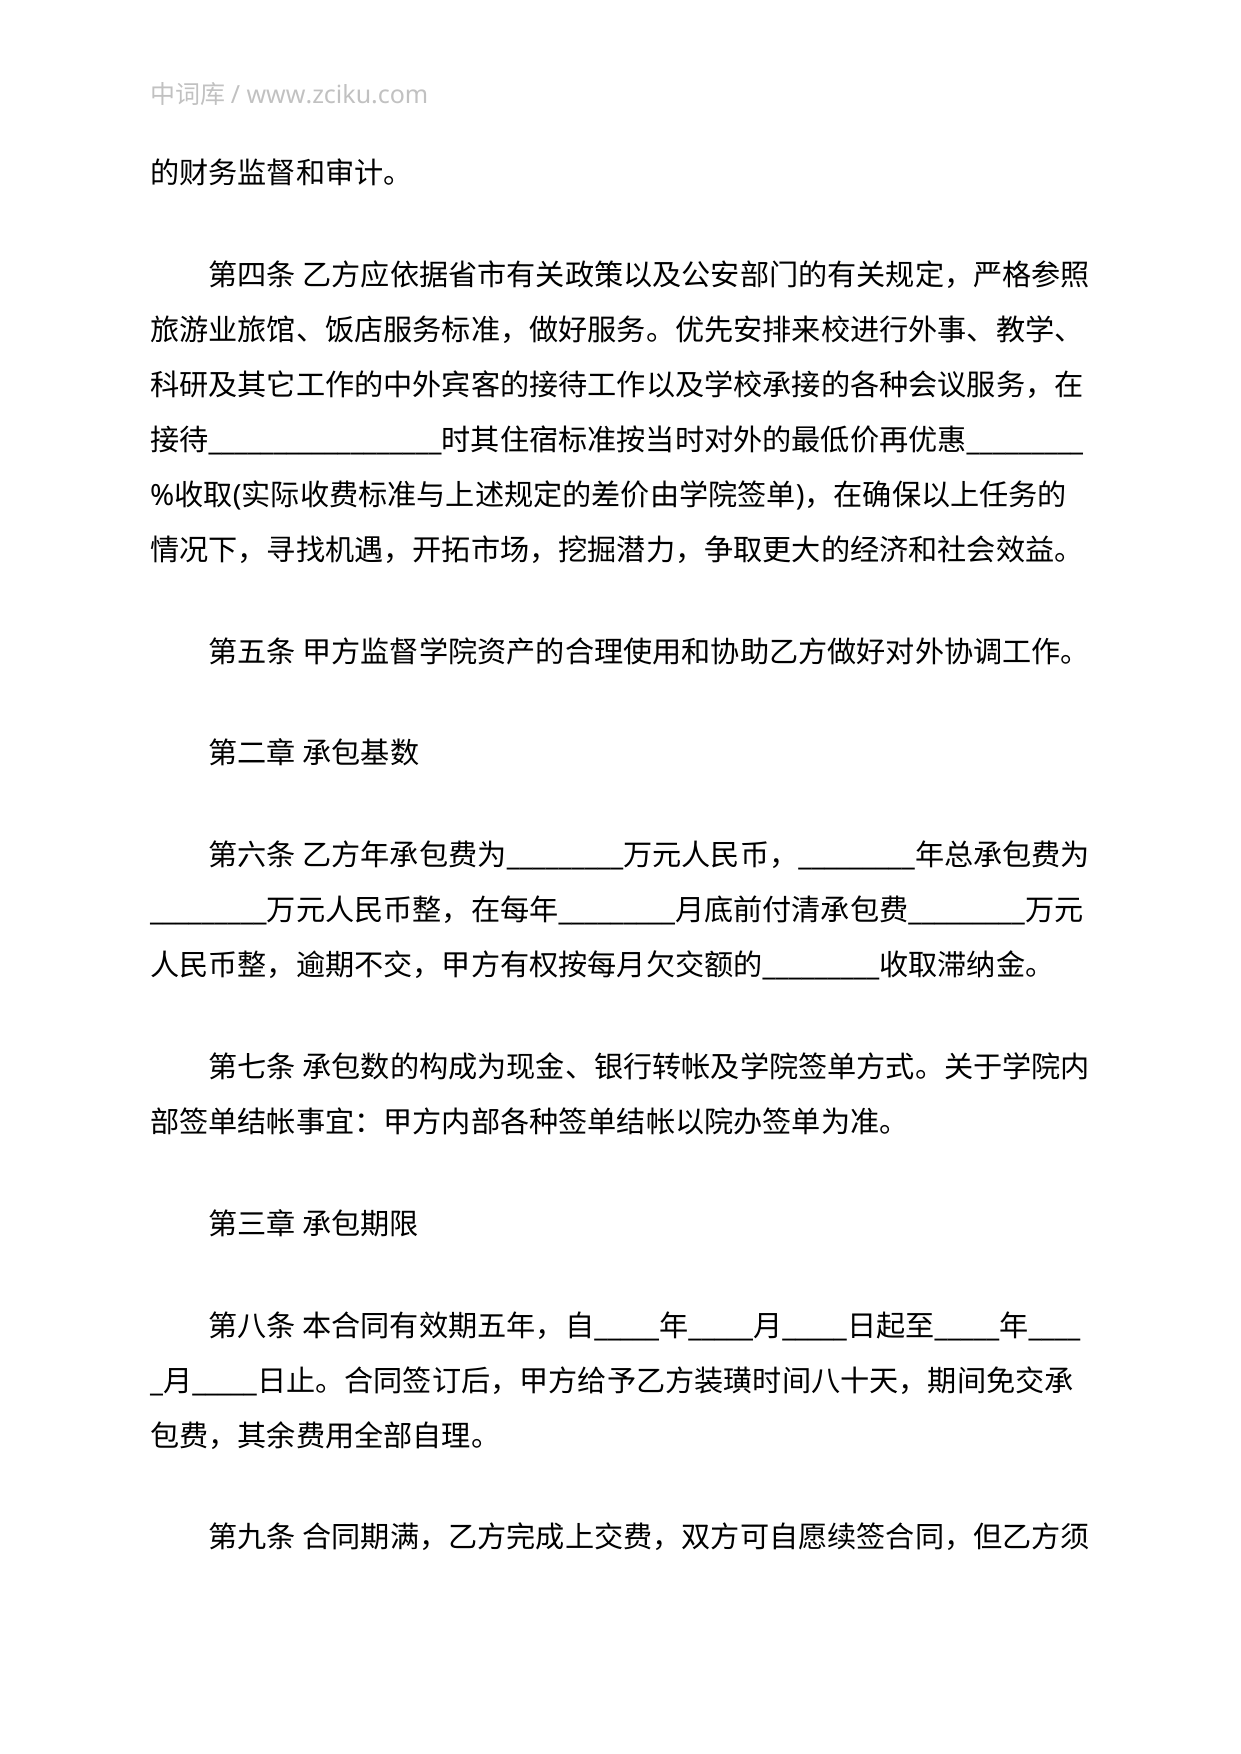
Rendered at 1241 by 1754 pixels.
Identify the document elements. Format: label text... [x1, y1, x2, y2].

text 第二章 承包基数 [150, 730, 1090, 772]
text 第五条 甲方监督学院资产的合理使用和协助乙方做好对外协调工作。 [150, 628, 1090, 671]
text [150, 1514, 1090, 1556]
text 第三章 承包期限 [150, 1200, 1090, 1243]
text 第八条 本合同有效期五年，自_____年_____月_____日起至_____年_____月_____日止。合同签订后，甲方给予乙方装璜时间八十天，期间免交承包费，其余费用全部自理。 [150, 1302, 1090, 1454]
text 第四条 乙方应依据省市有关政策以及公安部门的有关规定，严格参照旅游业旅馆、饭店服务标准，做好服务。优先安排来校进行外事、教学、科研及其它工作的中外宾客的接待工作以及学校承接的各种会议服务，在接待__________________时其住宿标准按当时对外的最低价再优惠_________%收取(实际收费标准与上述规定的差价由学院签单)，在确保以上任务的情况下，寻找机遇，开拓市场，挖掘潜力，争取更大的经济和社会效益。 [150, 252, 1090, 569]
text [150, 150, 1090, 192]
text 第七条 承包数的构成为现金、银行转帐及学院签单方式。关于学院内部签单结帐事宜：甲方内部各种签单结帐以院办签单为准。 [150, 1044, 1090, 1141]
text 第六条 乙方年承包费为_________万元人民币，_________年总承包费为_________万元人民币整，在每年_________月底前付清承包费_________万元人民币整，逾期不交，甲方有权按每月欠交额的_________收取滞纳金。 [150, 832, 1090, 984]
